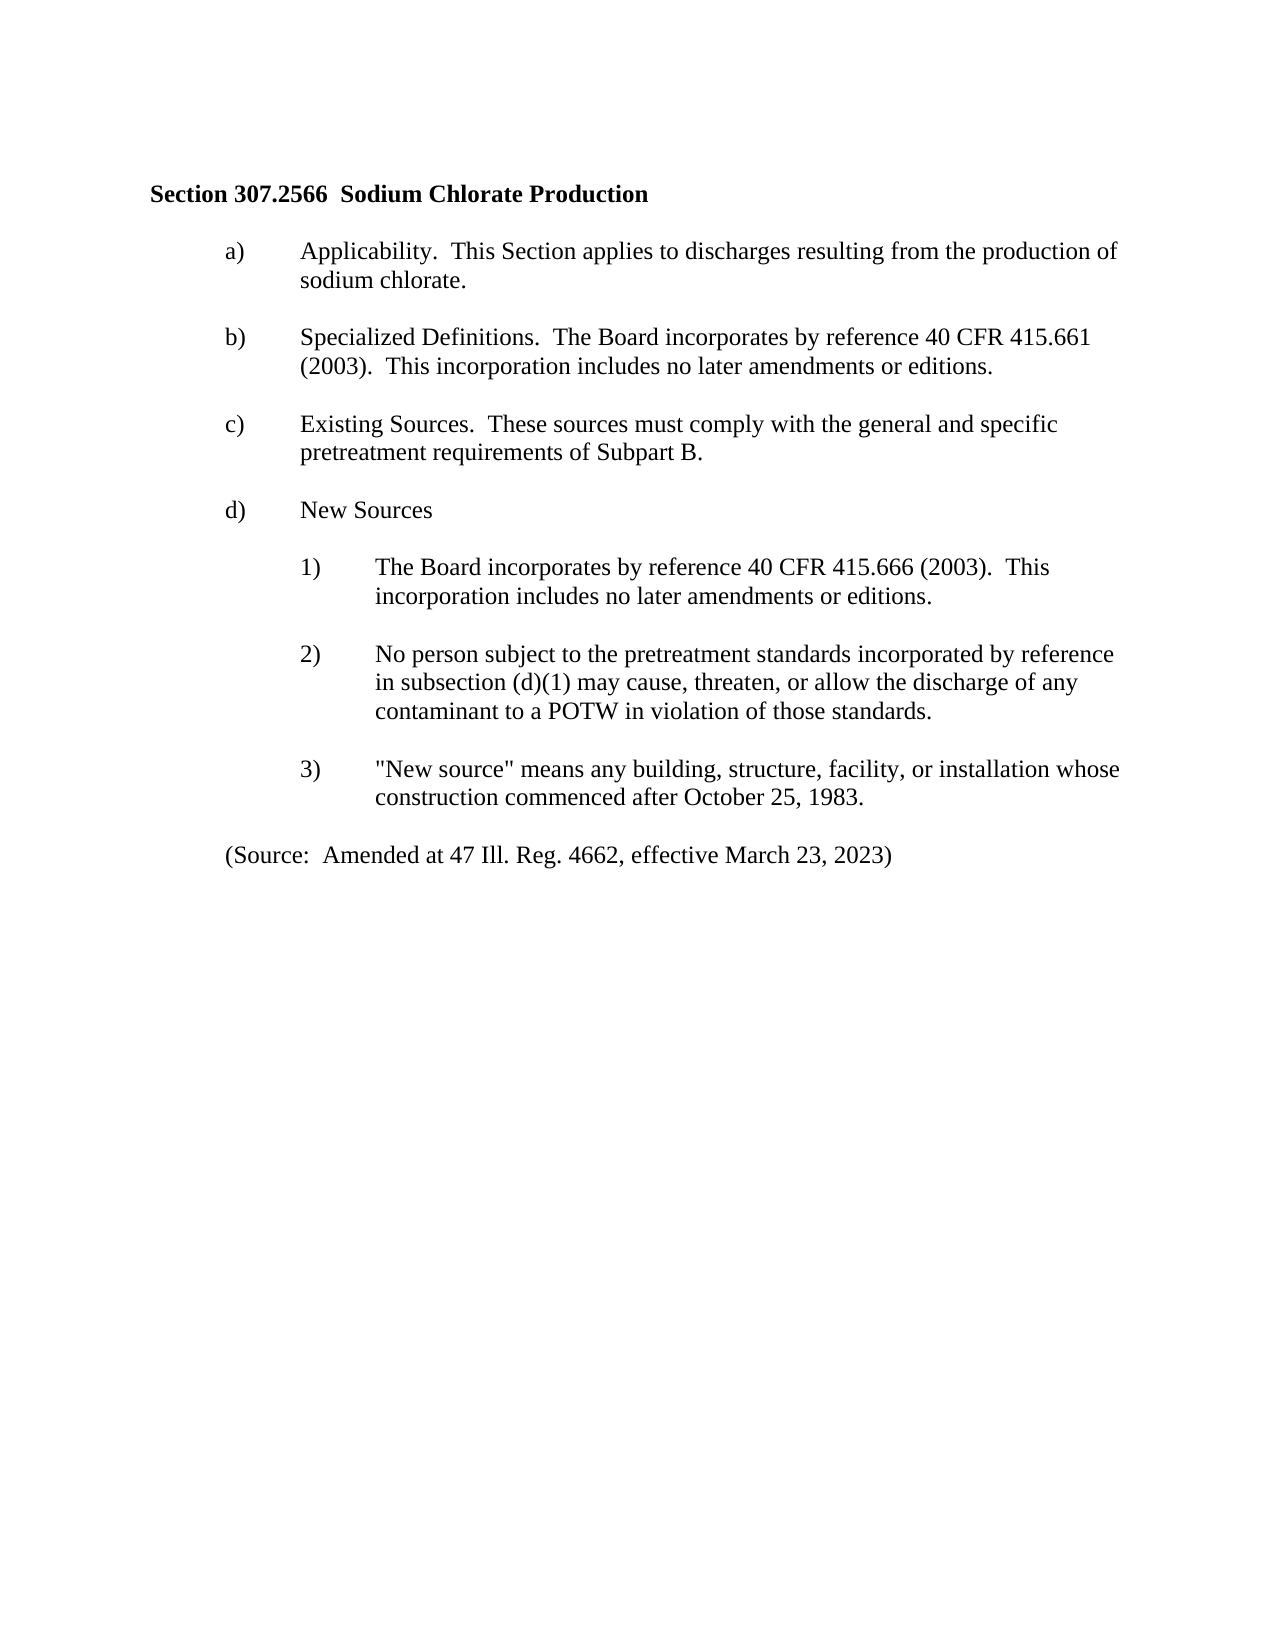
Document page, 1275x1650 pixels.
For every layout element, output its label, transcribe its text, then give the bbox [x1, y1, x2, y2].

text c) Existing Sources. These sources must comply with the general and specific pretreatment requirements of Subpart B. [225, 409, 1125, 466]
text a) Applicability. This Section applies to discharges resulting from the production of sodium chlorate. [225, 236, 1125, 294]
text 3) "New source" means any building, structure, facility, or installation whose construction commenced after October 25, 1983. [300, 754, 1125, 811]
text b) Specialized Definitions. The Board incorporates by reference 40 CFR 415.661 (2003). This incorporation includes no later amendments or editions. [225, 322, 1125, 380]
text d) New Sources [225, 495, 1125, 524]
text (Source: Amended at 47 Ill. Reg. 4662, effective March 23, 2023) [150, 840, 1125, 869]
text 1) The Board incorporates by reference 40 CFR 415.666 (2003). This incorporation includes no later amendments or editions. [300, 552, 1125, 610]
text 2) No person subject to the pretreatment standards incorporated by reference in subsection (d)(1) may cause, threaten, or allow the discharge of any contaminant to a POTW in violation of those standards. [300, 639, 1125, 725]
text Section 307.2566 Sodium Chlorate Production [150, 179, 1125, 207]
